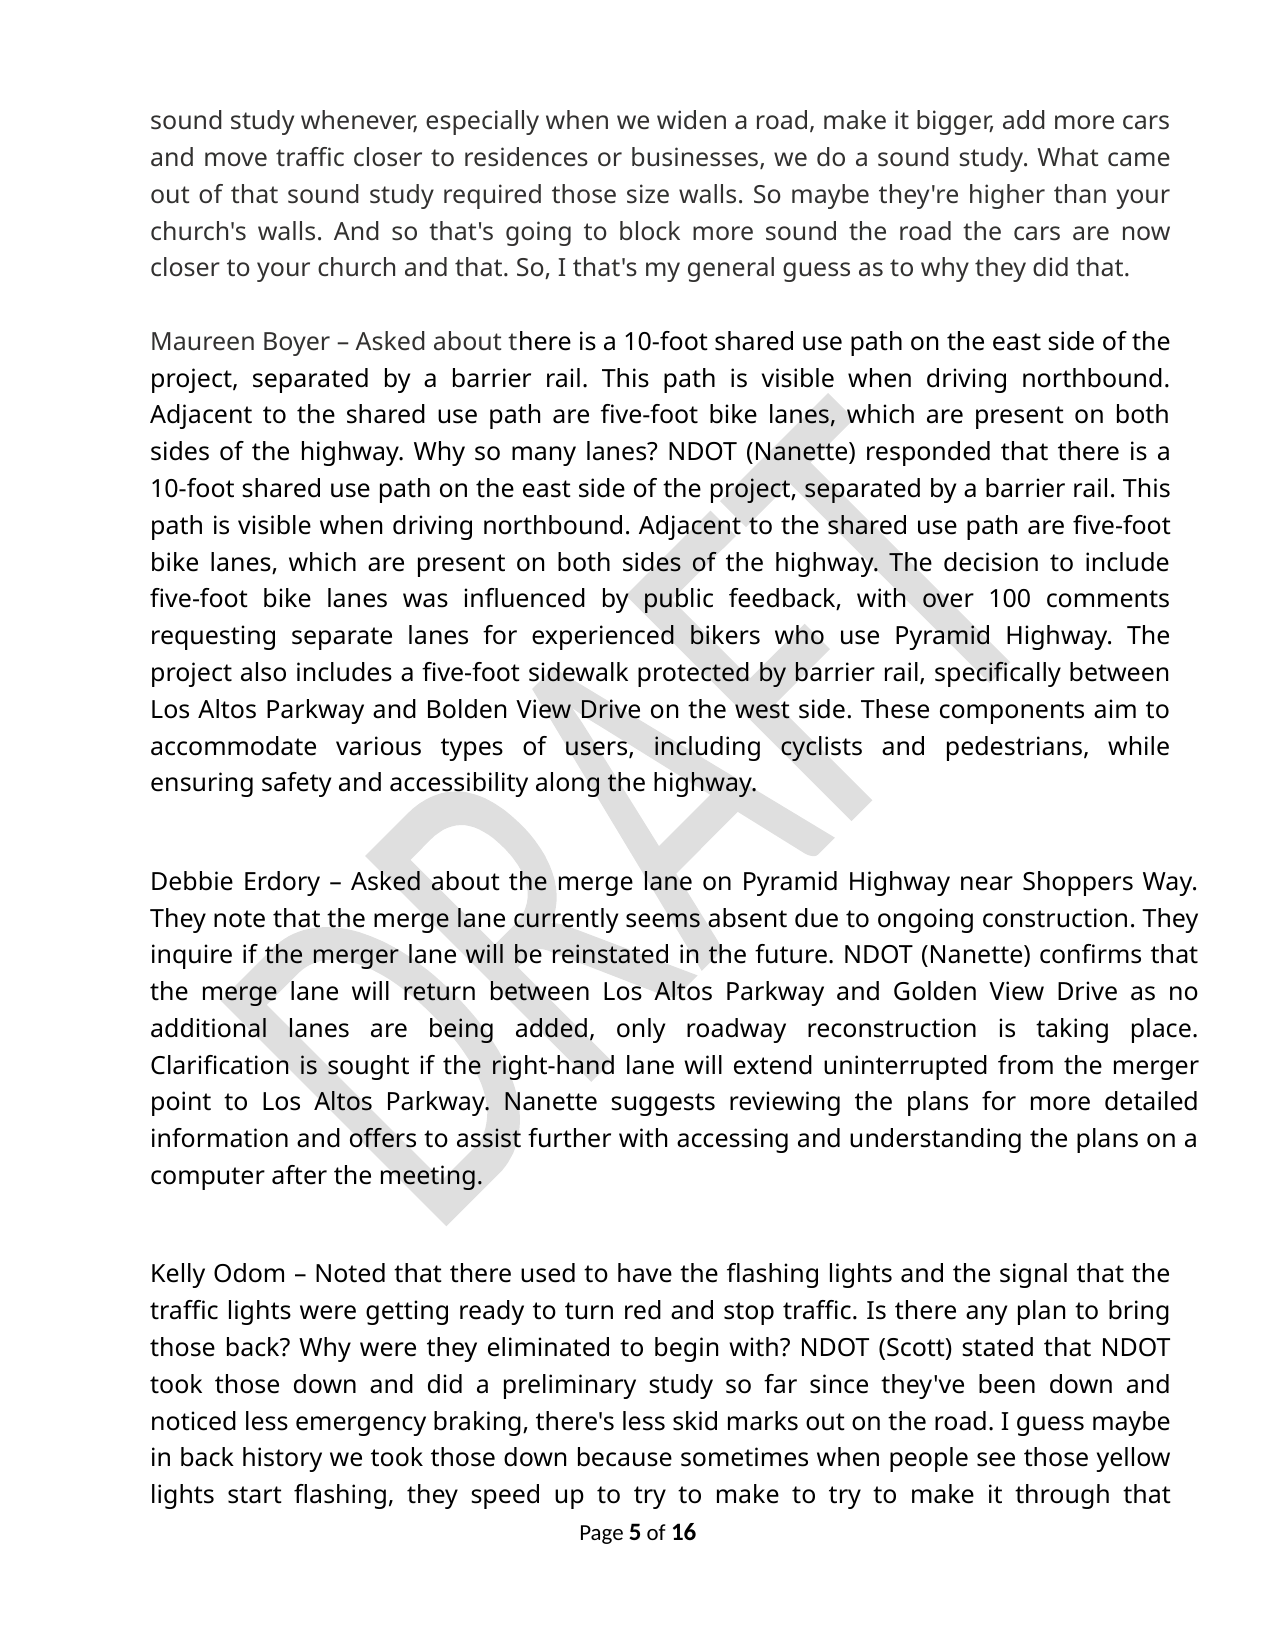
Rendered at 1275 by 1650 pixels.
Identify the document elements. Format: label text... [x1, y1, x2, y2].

list Debbie Erdory – Asked about the merge lane on Pyramid Highway near Shoppers Way. They note that the merge lane currently seems absent due to ongoing construction. They inquire if the merger lane will be reinstated in the future. NDOT (Nanette) confirms that the merge lane will return between Los Altos Parkway and Golden View Drive as no additional lanes are being added, only roadway reconstruction is taking place. Clarification is sought if the right-hand lane will extend uninterrupted from the merger point to Los Altos Parkway. Nanette suggests reviewing the plans for more detailed information and offers to assist further with accessing and understanding the plans on a computer after the meeting. [150, 863, 1200, 1192]
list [150, 103, 1172, 284]
list Maureen Boyer – Asked about there is a 10-foot shared use path on the east side of the project, separated by a barrier rail. This path is visible when driving northbound. Adjacent to the shared use path are five-foot bike lanes, which are present on both sides of the highway. Why so many lanes? NDOT (Nanette) responded that there is a 10-foot shared use path on the east side of the project, separated by a barrier rail. This path is visible when driving northbound. Adjacent to the shared use path are five-foot bike lanes, which are present on both sides of the highway. The decision to include five-foot bike lanes was influenced by public feedback, with over 100 comments requesting separate lanes for experienced bikers who use Pyramid Highway. The project also includes a five-foot sidewalk protected by barrier rail, specifically between Los Altos Parkway and Bolden View Drive on the west side. These components aim to accommodate various types of users, including cyclists and pedestrians, while ensuring safety and accessibility along the highway. [150, 324, 1172, 799]
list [150, 1256, 1172, 1511]
